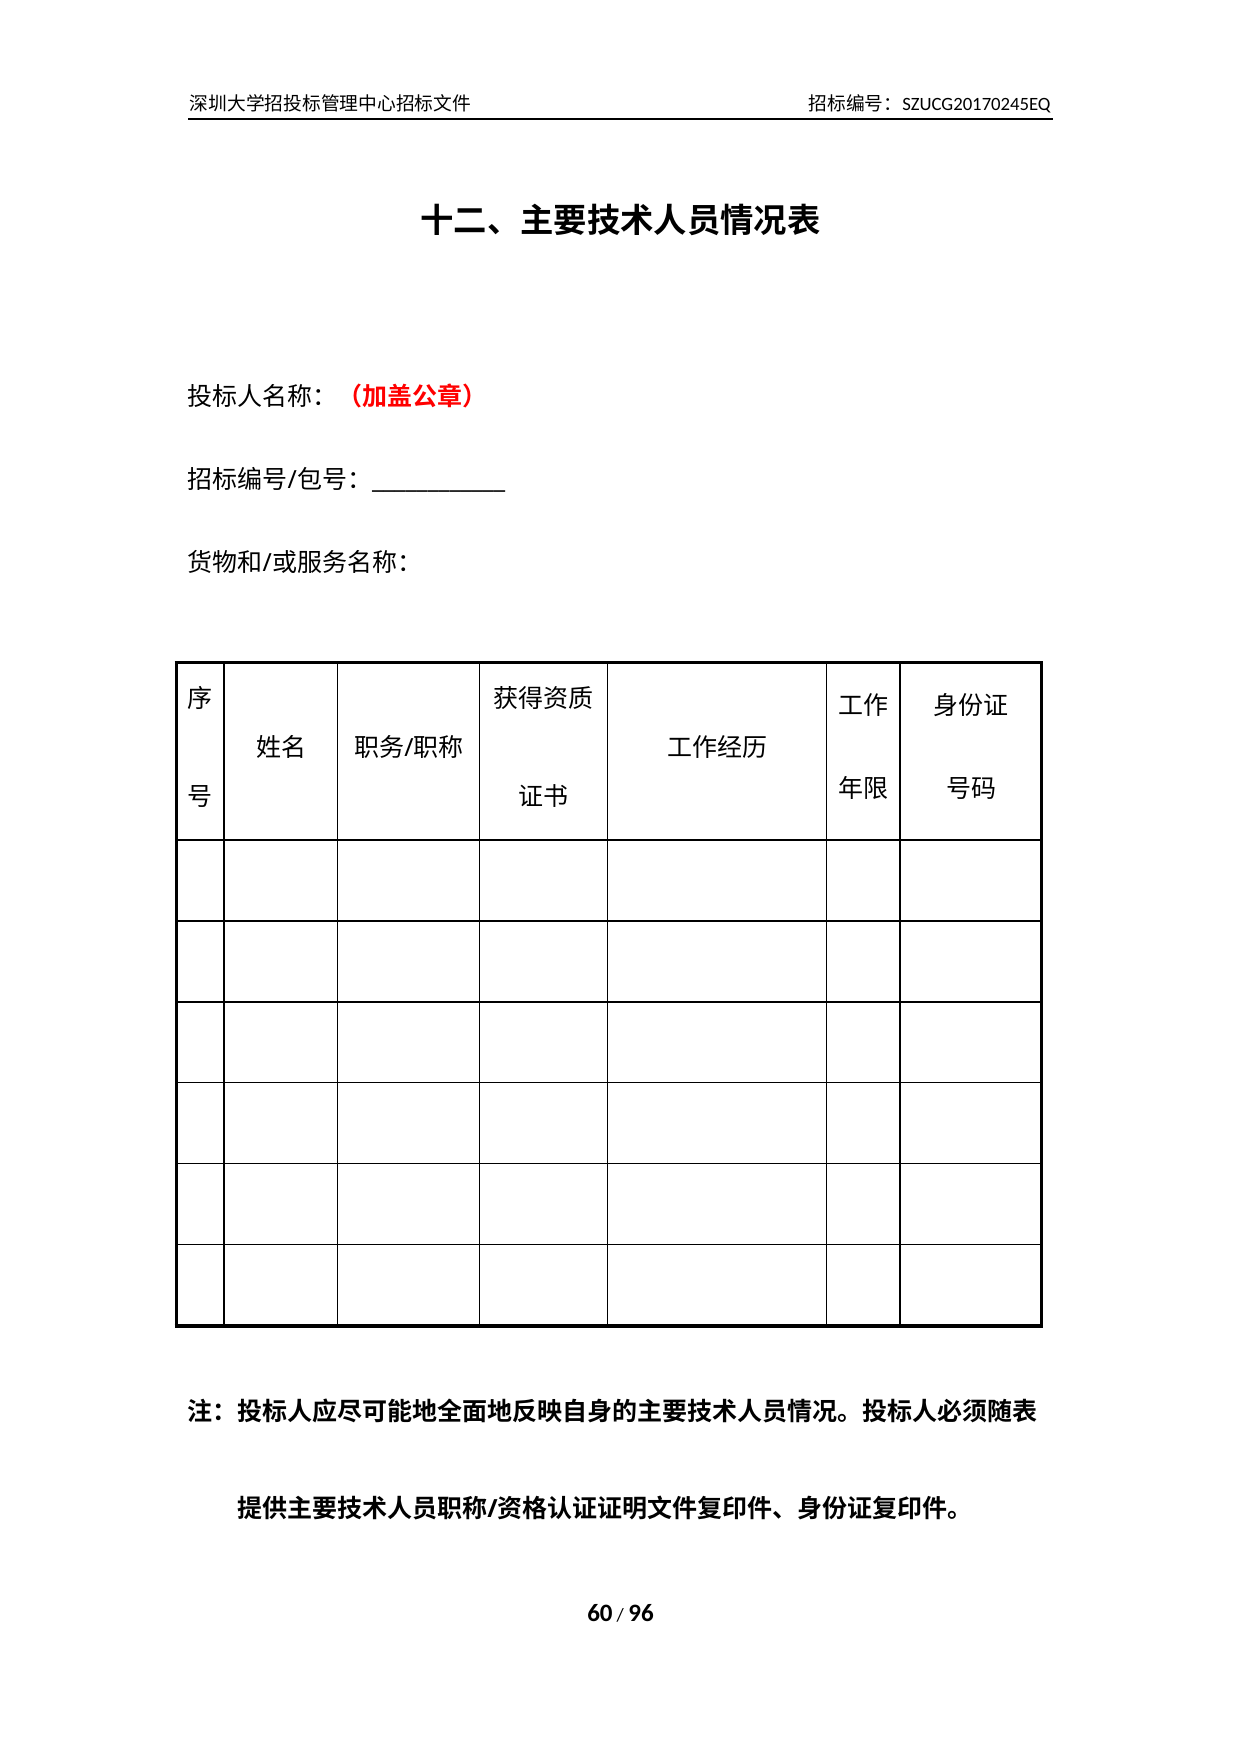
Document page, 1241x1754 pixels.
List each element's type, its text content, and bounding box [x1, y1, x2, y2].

table_header 序号 [178, 664, 223, 839]
table_header 职务/职称 [338, 664, 479, 839]
table_header 工作经历 [608, 664, 826, 839]
table_cell [901, 1083, 1040, 1163]
table_cell [827, 841, 899, 920]
table_cell [338, 922, 479, 1001]
table_cell [901, 1245, 1040, 1324]
table_cell [827, 1083, 899, 1163]
table_header 工作 年限 [827, 664, 899, 839]
table_cell [608, 1245, 826, 1324]
subtitle 十二、主要技术人员情况表 [187, 186, 1053, 251]
table_cell [827, 1003, 899, 1082]
table_header 姓名 [225, 664, 337, 839]
table_cell [901, 1003, 1040, 1082]
table_header 获得资质证书 [480, 664, 607, 839]
table_header 身份证 号码 [901, 664, 1040, 839]
table_cell [827, 1245, 899, 1324]
table_cell [338, 841, 479, 920]
table_cell [480, 1164, 607, 1243]
text 货物和/或服务名称： [187, 528, 1053, 593]
table_cell [608, 841, 826, 920]
table_cell [225, 1083, 337, 1163]
table_cell [608, 1164, 826, 1243]
table_cell [827, 922, 899, 1001]
table_cell [338, 1245, 479, 1324]
table_cell [901, 1164, 1040, 1243]
table_cell [608, 1083, 826, 1163]
table_cell [178, 922, 223, 1001]
table_cell [480, 841, 607, 920]
table_cell [480, 1245, 607, 1324]
table_cell [178, 1245, 223, 1324]
table_cell [178, 1083, 223, 1163]
table_cell [225, 1003, 337, 1082]
table_cell [338, 1083, 479, 1163]
table_cell [338, 1003, 479, 1082]
table_cell [178, 1164, 223, 1243]
table_cell [480, 1083, 607, 1163]
table_cell [225, 922, 337, 1001]
table_cell [178, 841, 223, 920]
table_cell [901, 841, 1040, 920]
text 投标人名称：（加盖公章） [187, 362, 1053, 427]
table_cell [901, 922, 1040, 1001]
text 注：投标人应尽可能地全面地反映自身的主要技术人员情况。投标人必须随表提供主要技术人员职称/资格认证证明文件复印件、身份证复印件。 [187, 1377, 1053, 1539]
table_cell [338, 1164, 479, 1243]
table_cell [480, 1003, 607, 1082]
table_cell [225, 1164, 337, 1243]
table_cell [827, 1164, 899, 1243]
text 招标编号/包号：____________ [187, 445, 1053, 510]
table_cell [480, 922, 607, 1001]
table_cell [608, 1003, 826, 1082]
table_cell [225, 1245, 337, 1324]
table_cell [178, 1003, 223, 1082]
table_cell [608, 922, 826, 1001]
table_cell [225, 841, 337, 920]
